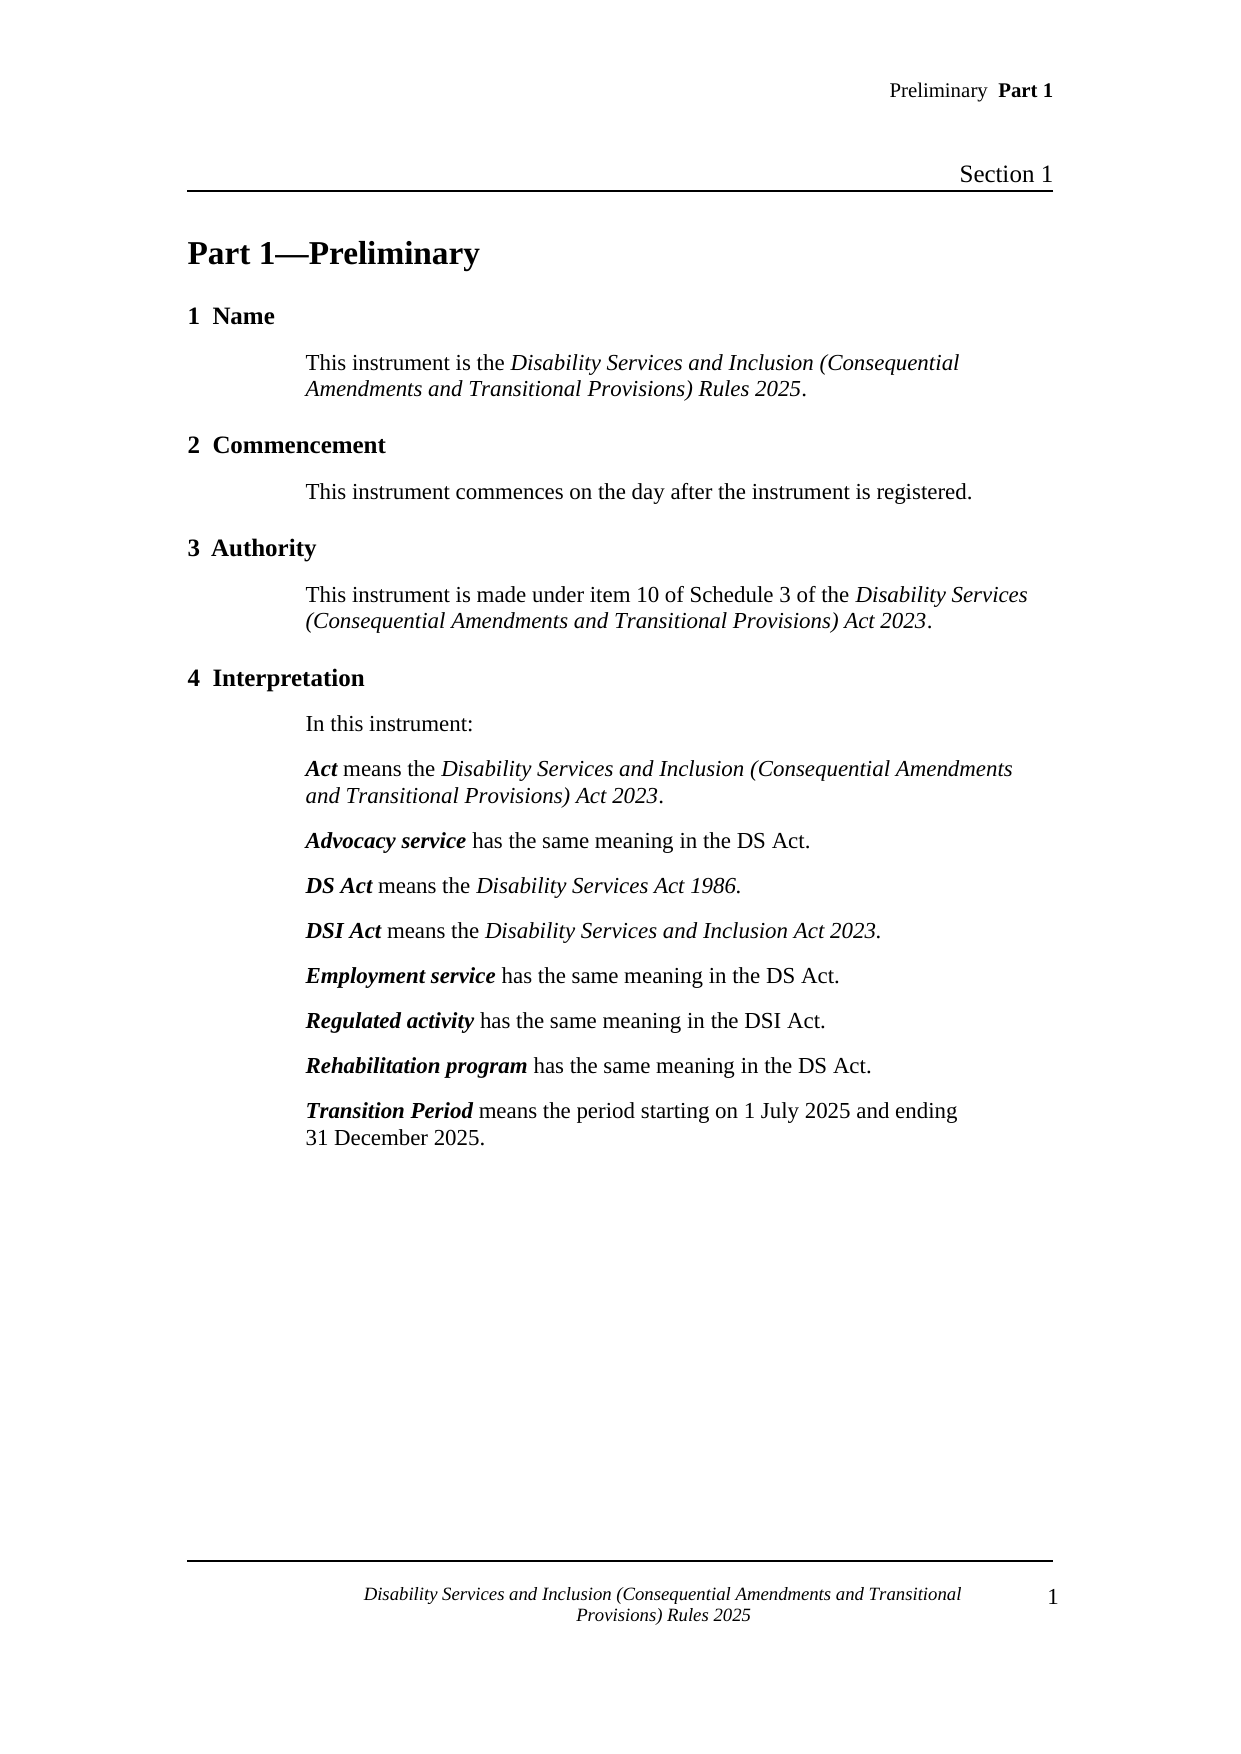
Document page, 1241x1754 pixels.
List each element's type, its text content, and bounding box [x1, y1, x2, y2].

text 3 Authority [187, 533, 1053, 562]
text This instrument is made under item 10 of Schedule 3 of the Disability Services (Consequential Amendments and Transitional Provisions) Act 2023. [187, 581, 1053, 634]
text DSI Act means the Disability Services and Inclusion Act 2023. [305, 917, 1053, 943]
text Employment service has the same meaning in the DS Act. [305, 962, 1053, 989]
text DS Act means the Disability Services Act 1986. [305, 872, 1053, 898]
text Regulated activity has the same meaning in the DSI Act. [305, 1007, 1053, 1034]
text 1 Name [187, 301, 1053, 330]
text 4 Interpretation [187, 663, 1053, 692]
text Act means the Disability Services and Inclusion (Consequential Amendments and Transitional Provisions) Act 2023. [305, 756, 1053, 808]
text Rehabilitation program has the same meaning in the DS Act. [305, 1052, 1053, 1079]
text Transition Period means the period starting on 1 July 2025 and ending 31 December 2025. [305, 1098, 1053, 1150]
text Advocacy service has the same meaning in the DS Act. [305, 827, 1053, 853]
text This instrument is the Disability Services and Inclusion (Consequential Amendments and Transitional Provisions) Rules 2025. [187, 349, 1053, 401]
text In this instrument: [187, 710, 1053, 737]
text This instrument commences on the day after the instrument is registered. [187, 478, 1053, 504]
text 2 Commencement [187, 431, 1053, 459]
text Part 1—Preliminary [187, 234, 1053, 272]
